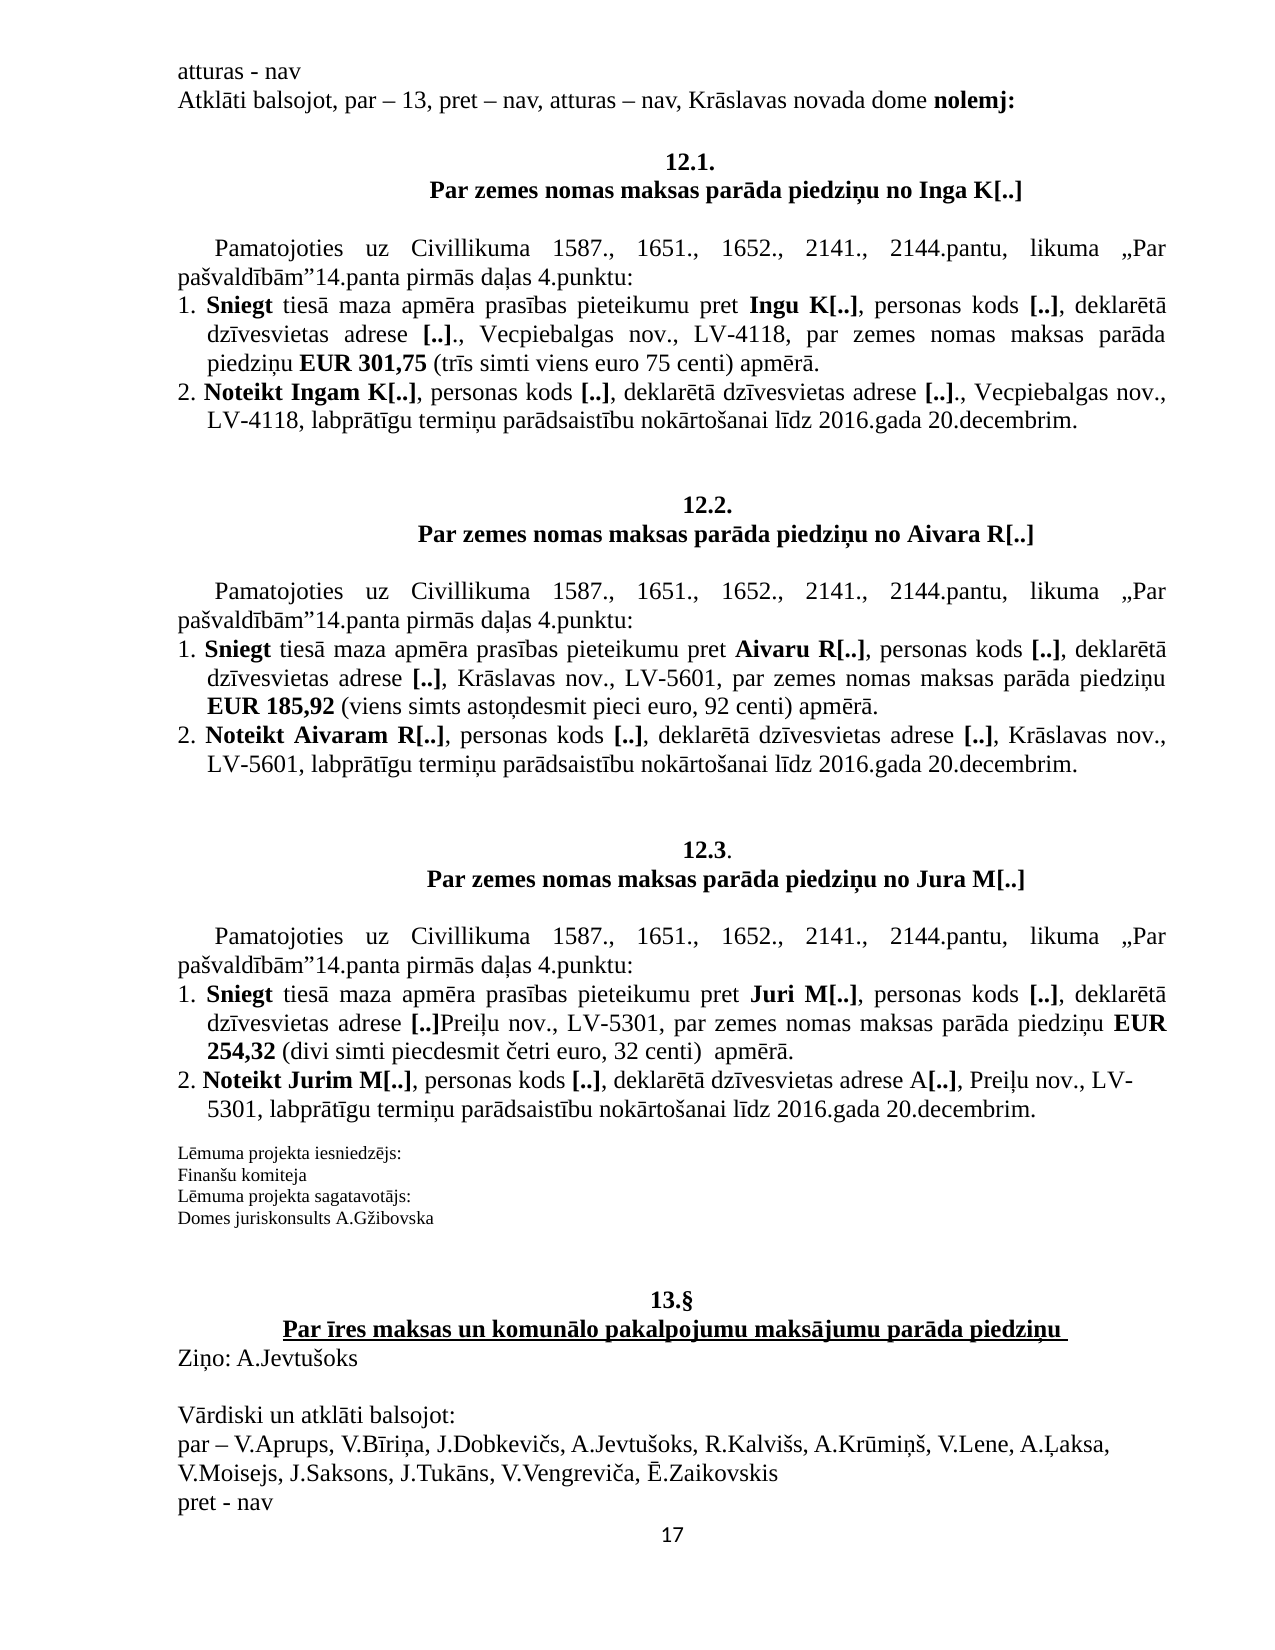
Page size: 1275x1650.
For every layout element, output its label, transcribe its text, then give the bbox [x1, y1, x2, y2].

text 12.2. [177, 490, 1237, 519]
text Pamatojoties uz Civillikuma 1587., 1651., 1652., 2141., 2144.pantu, likuma „Par pašvaldībām”14.panta pirmās daļas 4.punktu: [177, 921, 1167, 979]
text Vārdiski un atklāti balsojot: [177, 1401, 1167, 1429]
text Lēmuma projekta iesniedzējs: [177, 1142, 1167, 1163]
text par – V.Aprups, V.Bīriņa, J.Dobkevičs, A.Jevtušoks, R.Kalvišs, A.Krūmiņš, V.Lene, A.Ļaksa, V.Moisejs, J.Saksons, J.Tukāns, V.Vengreviča, Ē.Zaikovskis [177, 1429, 1167, 1487]
text Pamatojoties uz Civillikuma 1587., 1651., 1652., 2141., 2144.pantu, likuma „Par pašvaldībām”14.panta pirmās daļas 4.punktu: [177, 233, 1167, 290]
text 12.3. [177, 835, 1237, 864]
text Par zemes nomas maksas parāda piedziņu no Aivara R[..] [214, 519, 1237, 548]
text Atklāti balsojot, par – 13, pret – nav, atturas – nav, Krāslavas novada dome nolemj: [177, 85, 1167, 114]
text Pamatojoties uz Civillikuma 1587., 1651., 1652., 2141., 2144.pantu, likuma „Par pašvaldībām”14.panta pirmās daļas 4.punktu: [177, 576, 1167, 634]
text 1. Sniegt tiesā maza apmēra prasības pieteikumu pret Ingu K[..], personas kods [..], deklarētā dzīvesvietas adrese [..]., Vecpiebalgas nov., LV-4118, par zemes nomas maksas parāda piedziņu EUR 301,75 (trīs simti viens euro 75 centi) apmērā. [177, 290, 1167, 377]
text 1. Sniegt tiesā maza apmēra prasības pieteikumu pret Juri M[..], personas kods [..], deklarētā dzīvesvietas adrese [..]Preiļu nov., LV-5301, par zemes nomas maksas parāda piedziņu EUR 254,32 (divi simti piecdesmit četri euro, 32 centi) apmērā. [177, 979, 1167, 1065]
text Par īres maksas un komunālo pakalpojumu maksājumu parāda piedziņu [177, 1314, 1167, 1343]
text Lēmuma projekta sagatavotājs: [177, 1185, 1167, 1207]
text Par zemes nomas maksas parāda piedziņu no Inga K[..] [214, 175, 1237, 204]
text 2. Noteikt Ingam K[..], personas kods [..], deklarētā dzīvesvietas adrese [..]., Vecpiebalgas nov., LV-4118, labprātīgu termiņu parādsaistību nokārtošanai līdz 2016.gada 20.decembrim. [177, 377, 1167, 434]
text 13.§ [177, 1286, 1167, 1314]
text Finanšu komiteja [177, 1163, 1167, 1185]
text 1. Sniegt tiesā maza apmēra prasības pieteikumu pret Aivaru R[..], personas kods [..], deklarētā dzīvesvietas adrese [..], Krāslavas nov., LV-5601, par zemes nomas maksas parāda piedziņu EUR 185,92 (viens simts astoņdesmit pieci euro, 92 centi) apmērā. [177, 634, 1167, 720]
text 12.1. [627, 147, 1237, 175]
text Ziņo: A.Jevtušoks [177, 1343, 1167, 1372]
text Domes juriskonsults A.Gžibovska [177, 1207, 1167, 1228]
text atturas - nav [177, 56, 1167, 85]
text 2. Noteikt Aivaram R[..], personas kods [..], deklarētā dzīvesvietas adrese [..], Krāslavas nov., LV-5601, labprātīgu termiņu parādsaistību nokārtošanai līdz 2016.gada 20.decembrim. [177, 720, 1167, 778]
text Par zemes nomas maksas parāda piedziņu no Jura M[..] [214, 864, 1237, 893]
text 2. Noteikt Jurim M[..], personas kods [..], deklarētā dzīvesvietas adrese A[..], Preiļu nov., LV-5301, labprātīgu termiņu parādsaistību nokārtošanai līdz 2016.gada 20.decembrim. [177, 1065, 1167, 1123]
text pret - nav [177, 1487, 1167, 1516]
